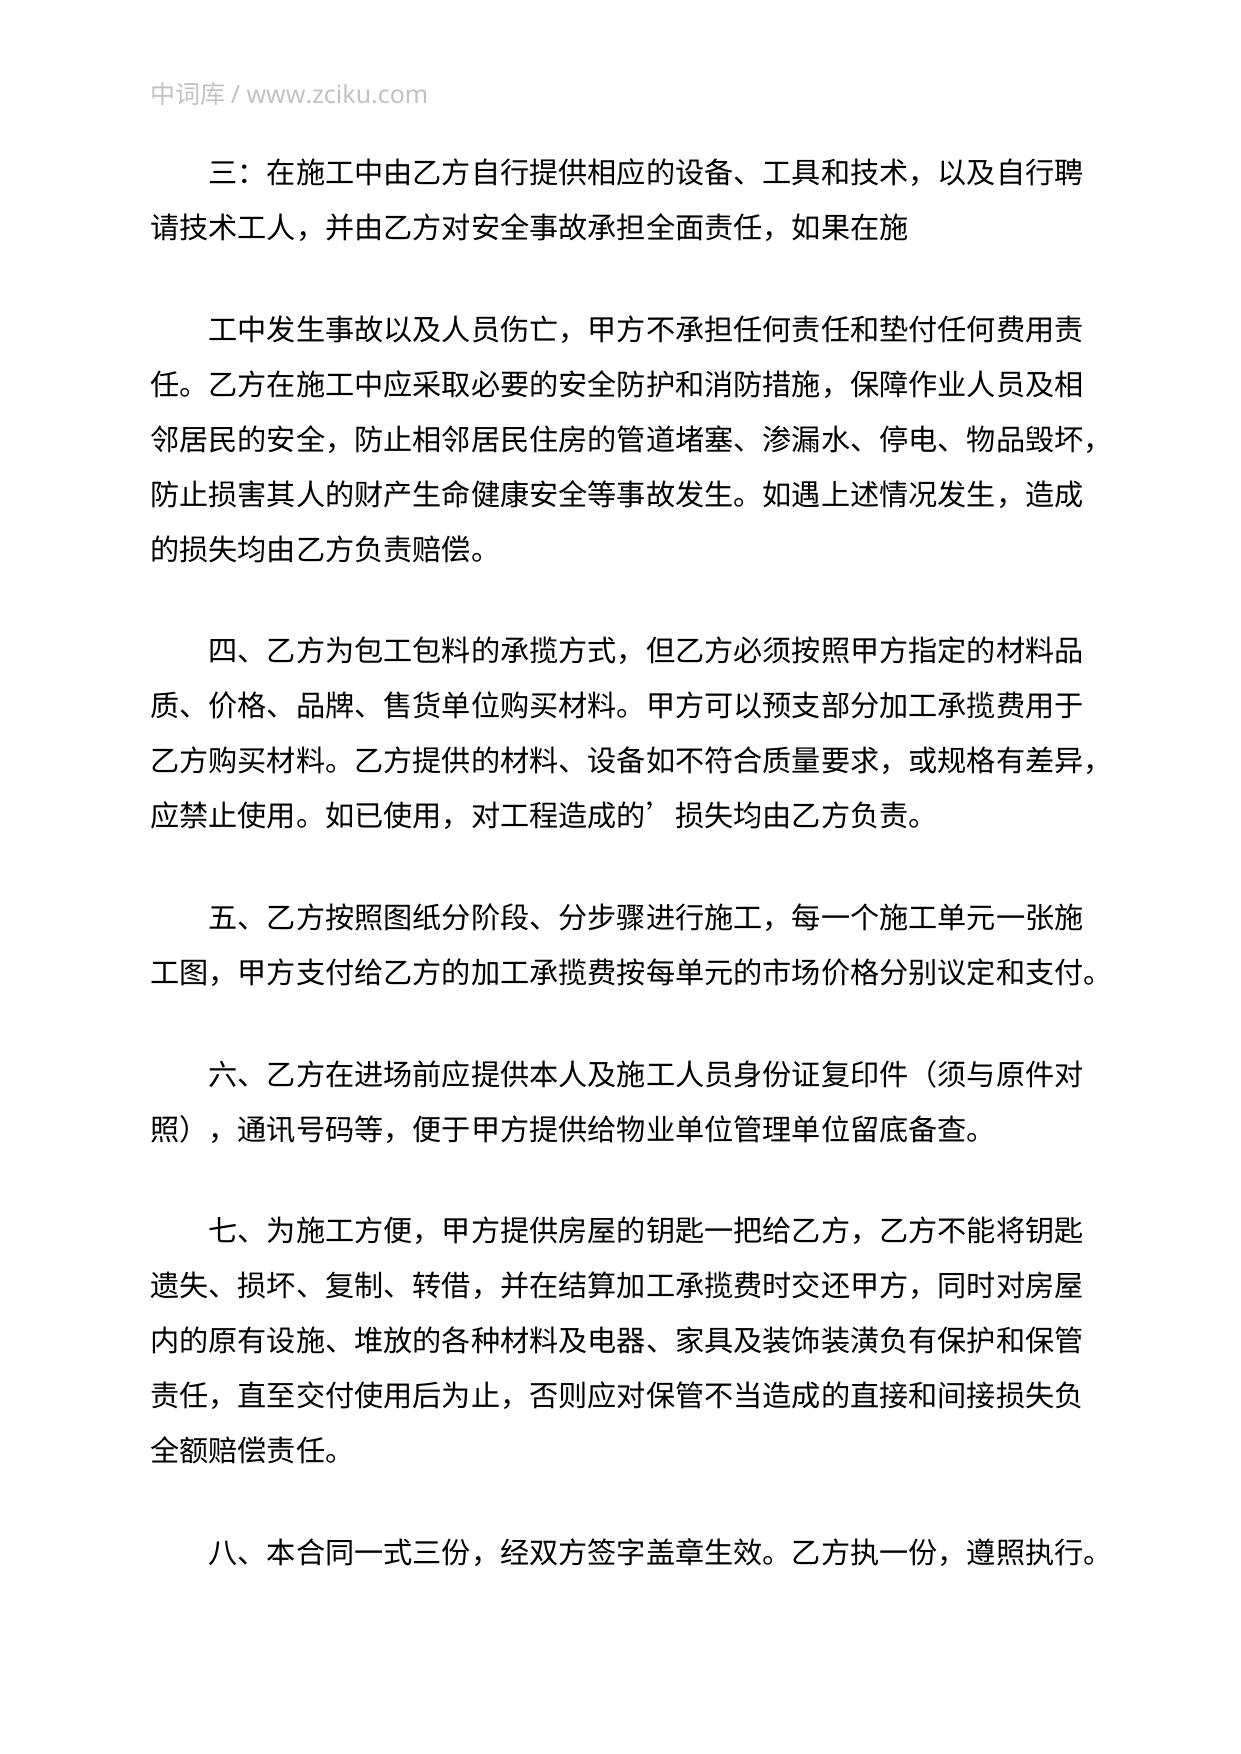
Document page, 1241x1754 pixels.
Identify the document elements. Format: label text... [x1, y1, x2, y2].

text 三：在施工中由乙方自行提供相应的设备、工具和技术，以及自行聘请技术工人，并由乙方对安全事故承担全面责任，如果在施 [150, 150, 1090, 247]
text 七、为施工方便，甲方提供房屋的钥匙一把给乙方，乙方不能将钥匙遗失、损坏、复制、转借，并在结算加工承揽费时交还甲方，同时对房屋内的原有设施、堆放的各种材料及电器、家具及装饰装潢负有保护和保管责任，直至交付使用后为止，否则应对保管不当造成的直接和间接损失负全额赔偿责任。 [150, 1208, 1090, 1470]
text 六、乙方在进场前应提供本人及施工人员身份证复印件（须与原件对照），通讯号码等，便于甲方提供给物业单位管理单位留底备查。 [150, 1051, 1090, 1148]
text 五、乙方按照图纸分阶段、分步骤进行施工，每一个施工单元一张施工图，甲方支付给乙方的加工承揽费按每单元的市场价格分别议定和支付。 [150, 894, 1090, 992]
text 四、乙方为包工包料的承揽方式，但乙方必须按照甲方指定的材料品质、价格、品牌、售货单位购买材料。甲方可以预支部分加工承揽费用于乙方购买材料。乙方提供的材料、设备如不符合质量要求，或规格有差异，应禁止使用。如已使用，对工程造成的’损失均由乙方负责。 [150, 628, 1090, 835]
text 八、本合同一式三份，经双方签字盖章生效。乙方执一份，遵照执行。 [150, 1529, 1090, 1571]
text 工中发生事故以及人员伤亡，甲方不承担任何责任和垫付任何费用责任。乙方在施工中应采取必要的安全防护和消防措施，保障作业人员及相邻居民的安全，防止相邻居民住房的管道堵塞、渗漏水、停电、物品毁坏，防止损害其人的财产生命健康安全等事故发生。如遇上述情况发生，造成的损失均由乙方负责赔偿。 [150, 307, 1090, 568]
